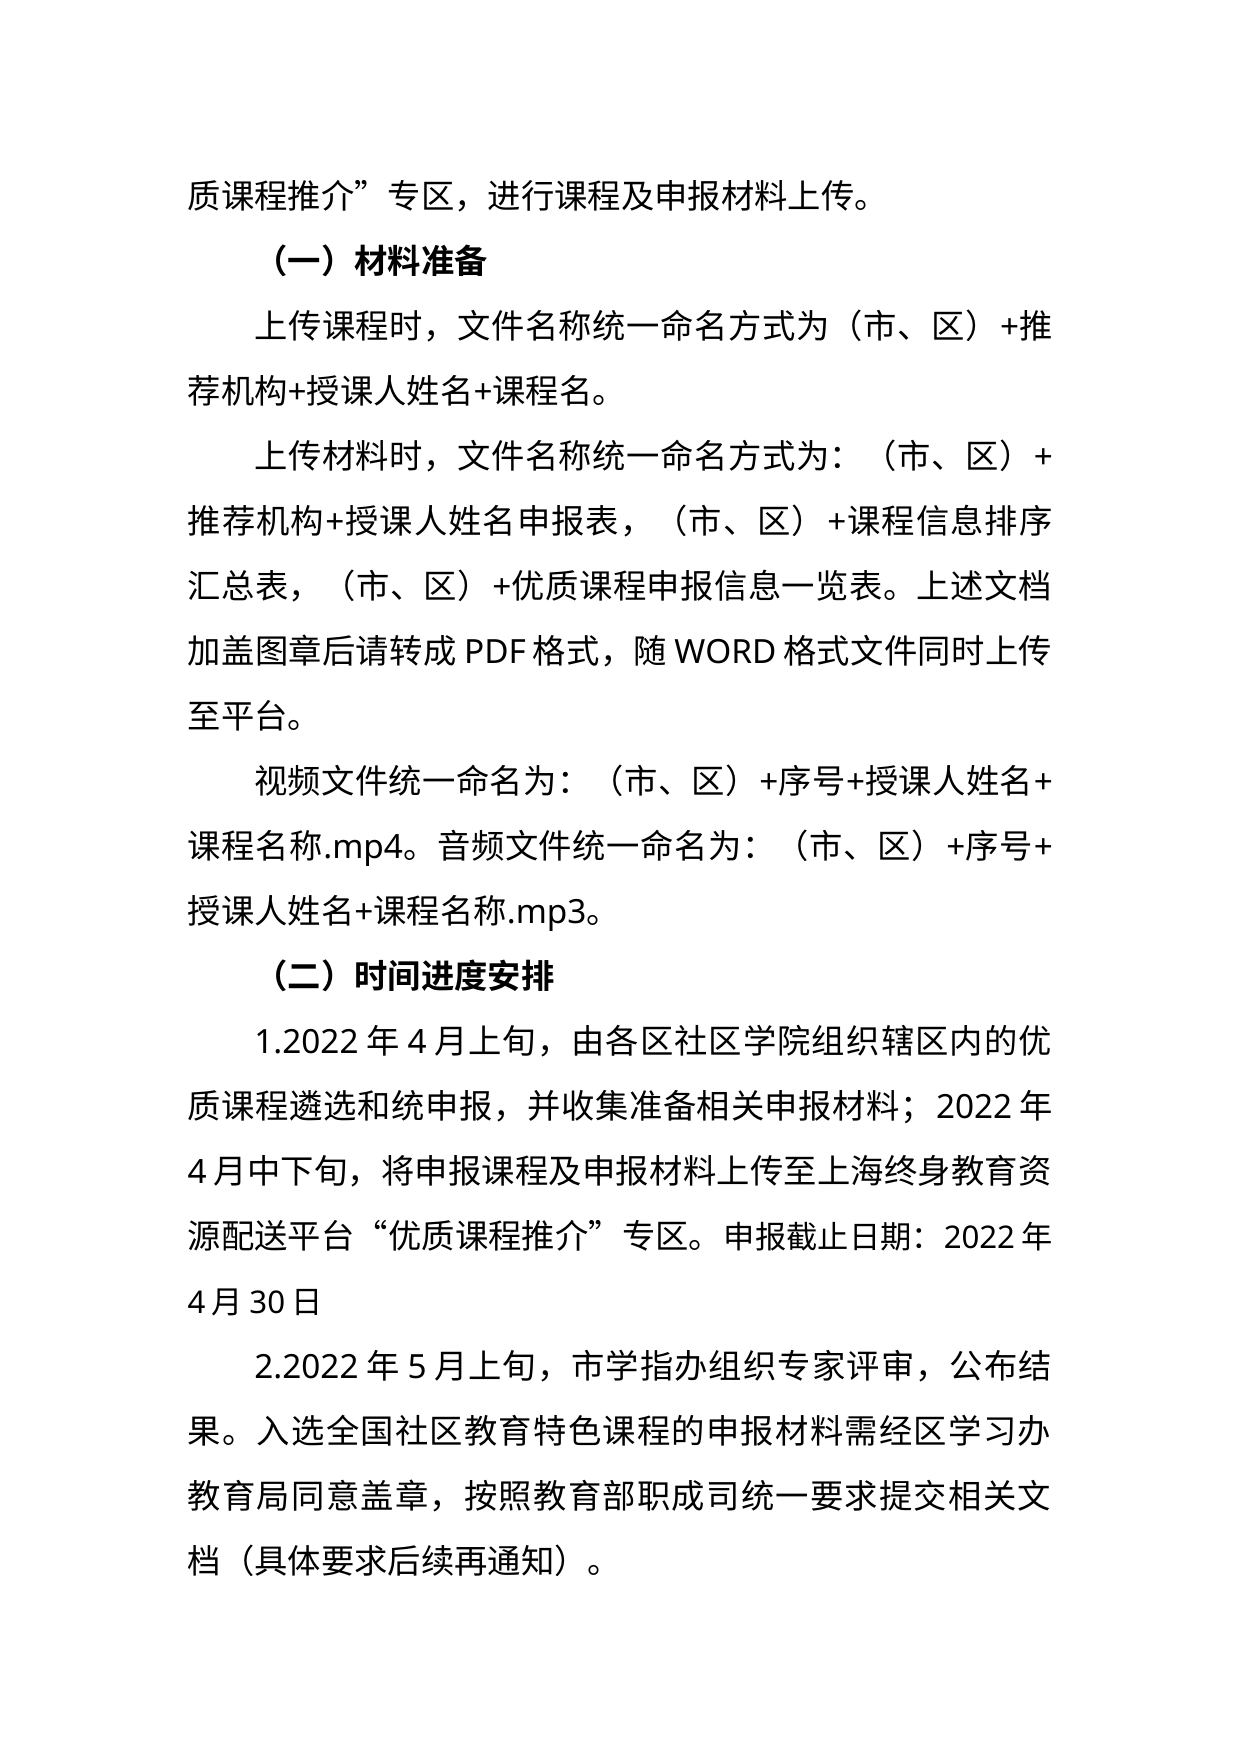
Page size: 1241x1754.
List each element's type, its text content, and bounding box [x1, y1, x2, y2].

text 1.2022年4月上旬，由各区社区学院组织辖区内的优质课程遴选和统申报，并收集准备相关申报材料；2022年4月中下旬，将申报课程及申报材料上传至上海终身教育资源配送平台“优质课程推介”专区。申报截止日期：2022年4月30日 [187, 1007, 1053, 1332]
text 上传课程时，文件名称统一命名方式为（市、区）+推荐机构+授课人姓名+课程名。 [187, 292, 1053, 422]
text 视频文件统一命名为：（市、区）+序号+授课人姓名+课程名称.mp4。音频文件统一命名为：（市、区）+序号+授课人姓名+课程名称.mp3。 [187, 747, 1053, 942]
text 上传材料时，文件名称统一命名方式为：（市、区）+推荐机构+授课人姓名申报表，（市、区）+课程信息排序汇总表，（市、区）+优质课程申报信息一览表。上述文档加盖图章后请转成PDF格式，随WORD格式文件同时上传至平台。 [187, 422, 1053, 747]
text （一）材料准备 [187, 227, 1053, 292]
text （二）时间进度安排 [187, 942, 1053, 1007]
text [187, 162, 1053, 227]
text 2.2022年5月上旬，市学指办组织专家评审，公布结果。入选全国社区教育特色课程的申报材料需经区学习办、教育局同意盖章，按照教育部职成司统一要求提交相关文档（具体要求后续再通知）。 [187, 1332, 1053, 1592]
